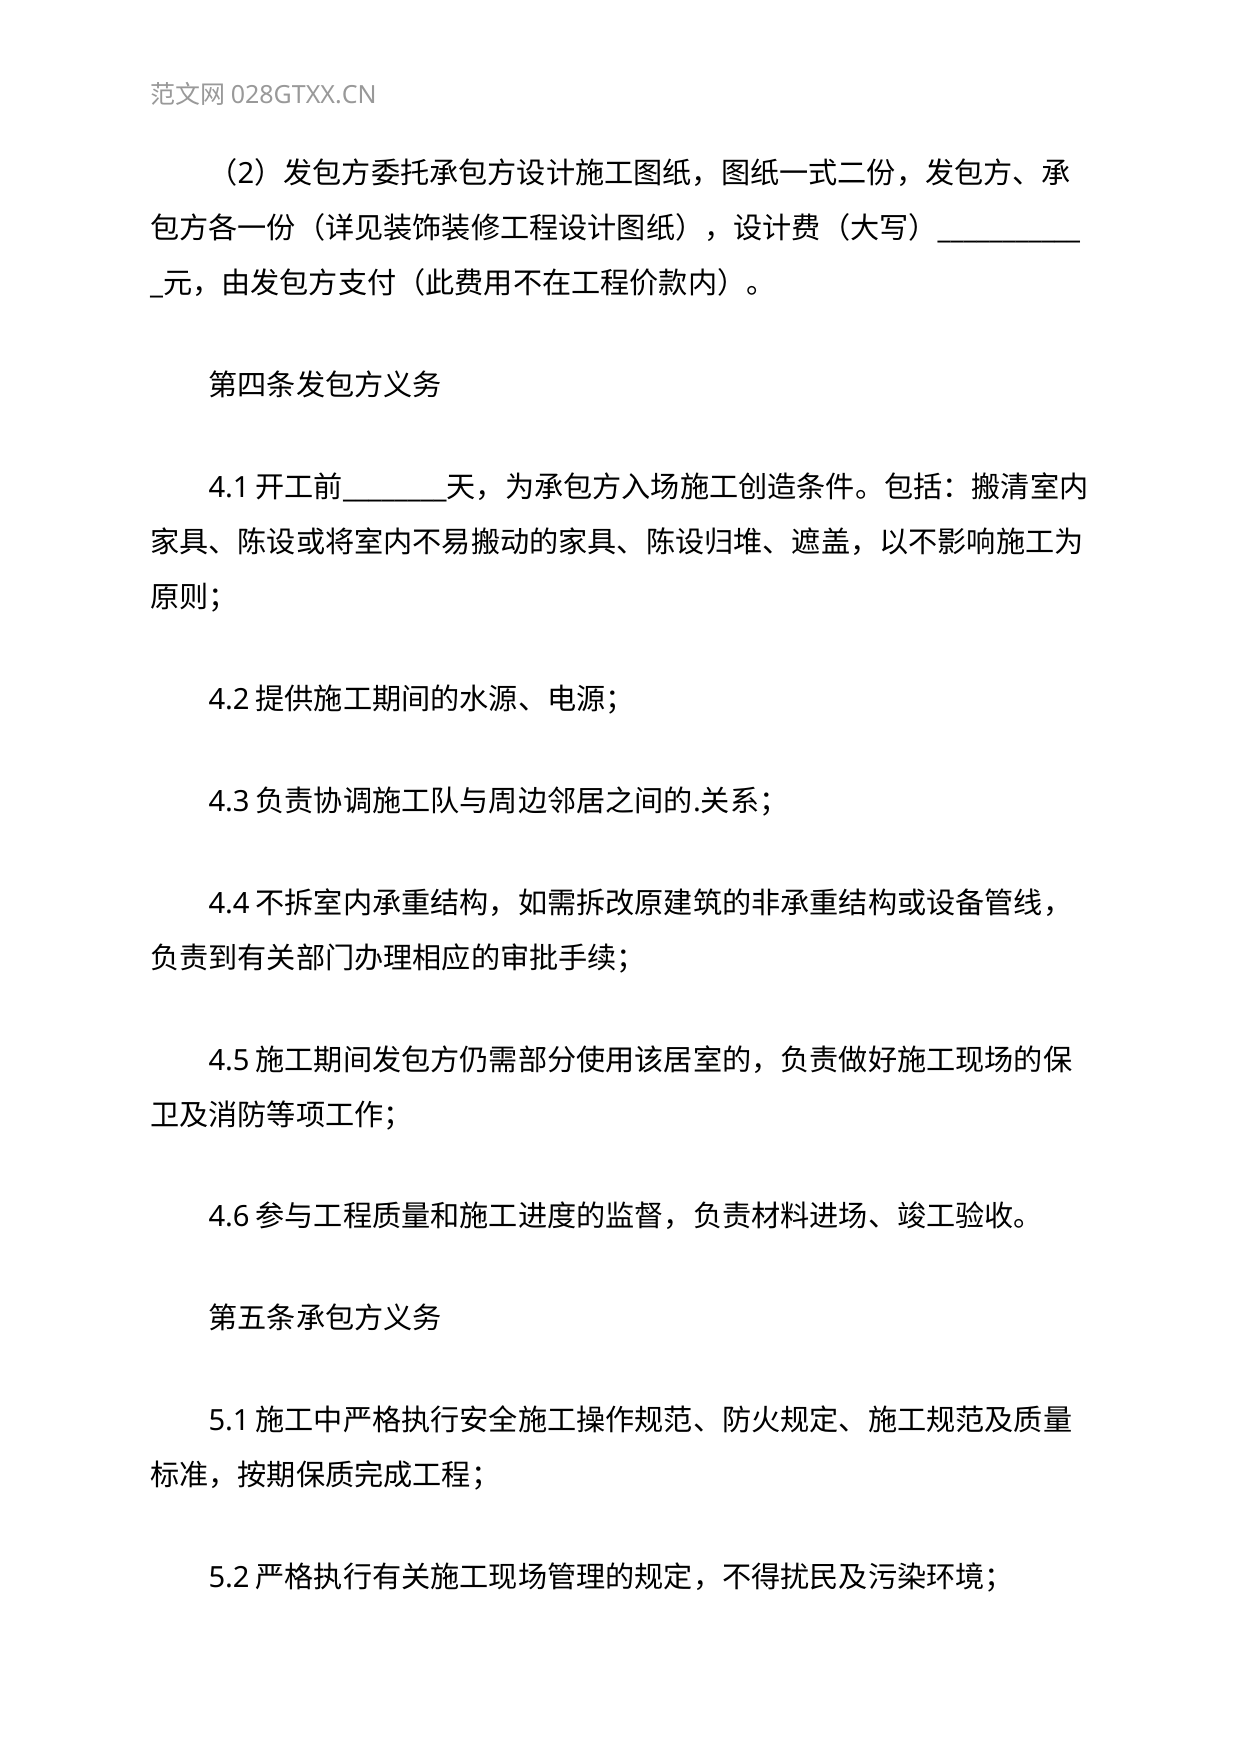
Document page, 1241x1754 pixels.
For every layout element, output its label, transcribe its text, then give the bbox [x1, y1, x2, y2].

text 第五条承包方义务 [150, 1295, 1090, 1337]
text 4.6参与工程质量和施工进度的监督，负责材料进场、竣工验收。 [150, 1193, 1090, 1235]
text 5.1施工中严格执行安全施工操作规范、防火规定、施工规范及质量标准，按期保质完成工程； [150, 1397, 1090, 1494]
text 5.2严格执行有关施工现场管理的规定，不得扰民及污染环境； [150, 1553, 1090, 1596]
text 4.3负责协调施工队与周边邻居之间的.关系； [150, 777, 1090, 820]
text 第四条发包方义务 [150, 362, 1090, 404]
text （2）发包方委托承包方设计施工图纸，图纸一式二份，发包方、承包方各一份（详见装饰装修工程设计图纸），设计费（大写）____________元，由发包方支付（此费用不在工程价款内）。 [150, 150, 1090, 302]
text 4.4不拆室内承重结构，如需拆改原建筑的非承重结构或设备管线，负责到有关部门办理相应的审批手续； [150, 879, 1090, 977]
text 4.5施工期间发包方仍需部分使用该居室的，负责做好施工现场的保卫及消防等项工作； [150, 1036, 1090, 1133]
text 4.1开工前________天，为承包方入场施工创造条件。包括：搬清室内家具、陈设或将室内不易搬动的家具、陈设归堆、遮盖，以不影响施工为原则； [150, 464, 1090, 616]
text 4.2提供施工期间的水源、电源； [150, 675, 1090, 718]
